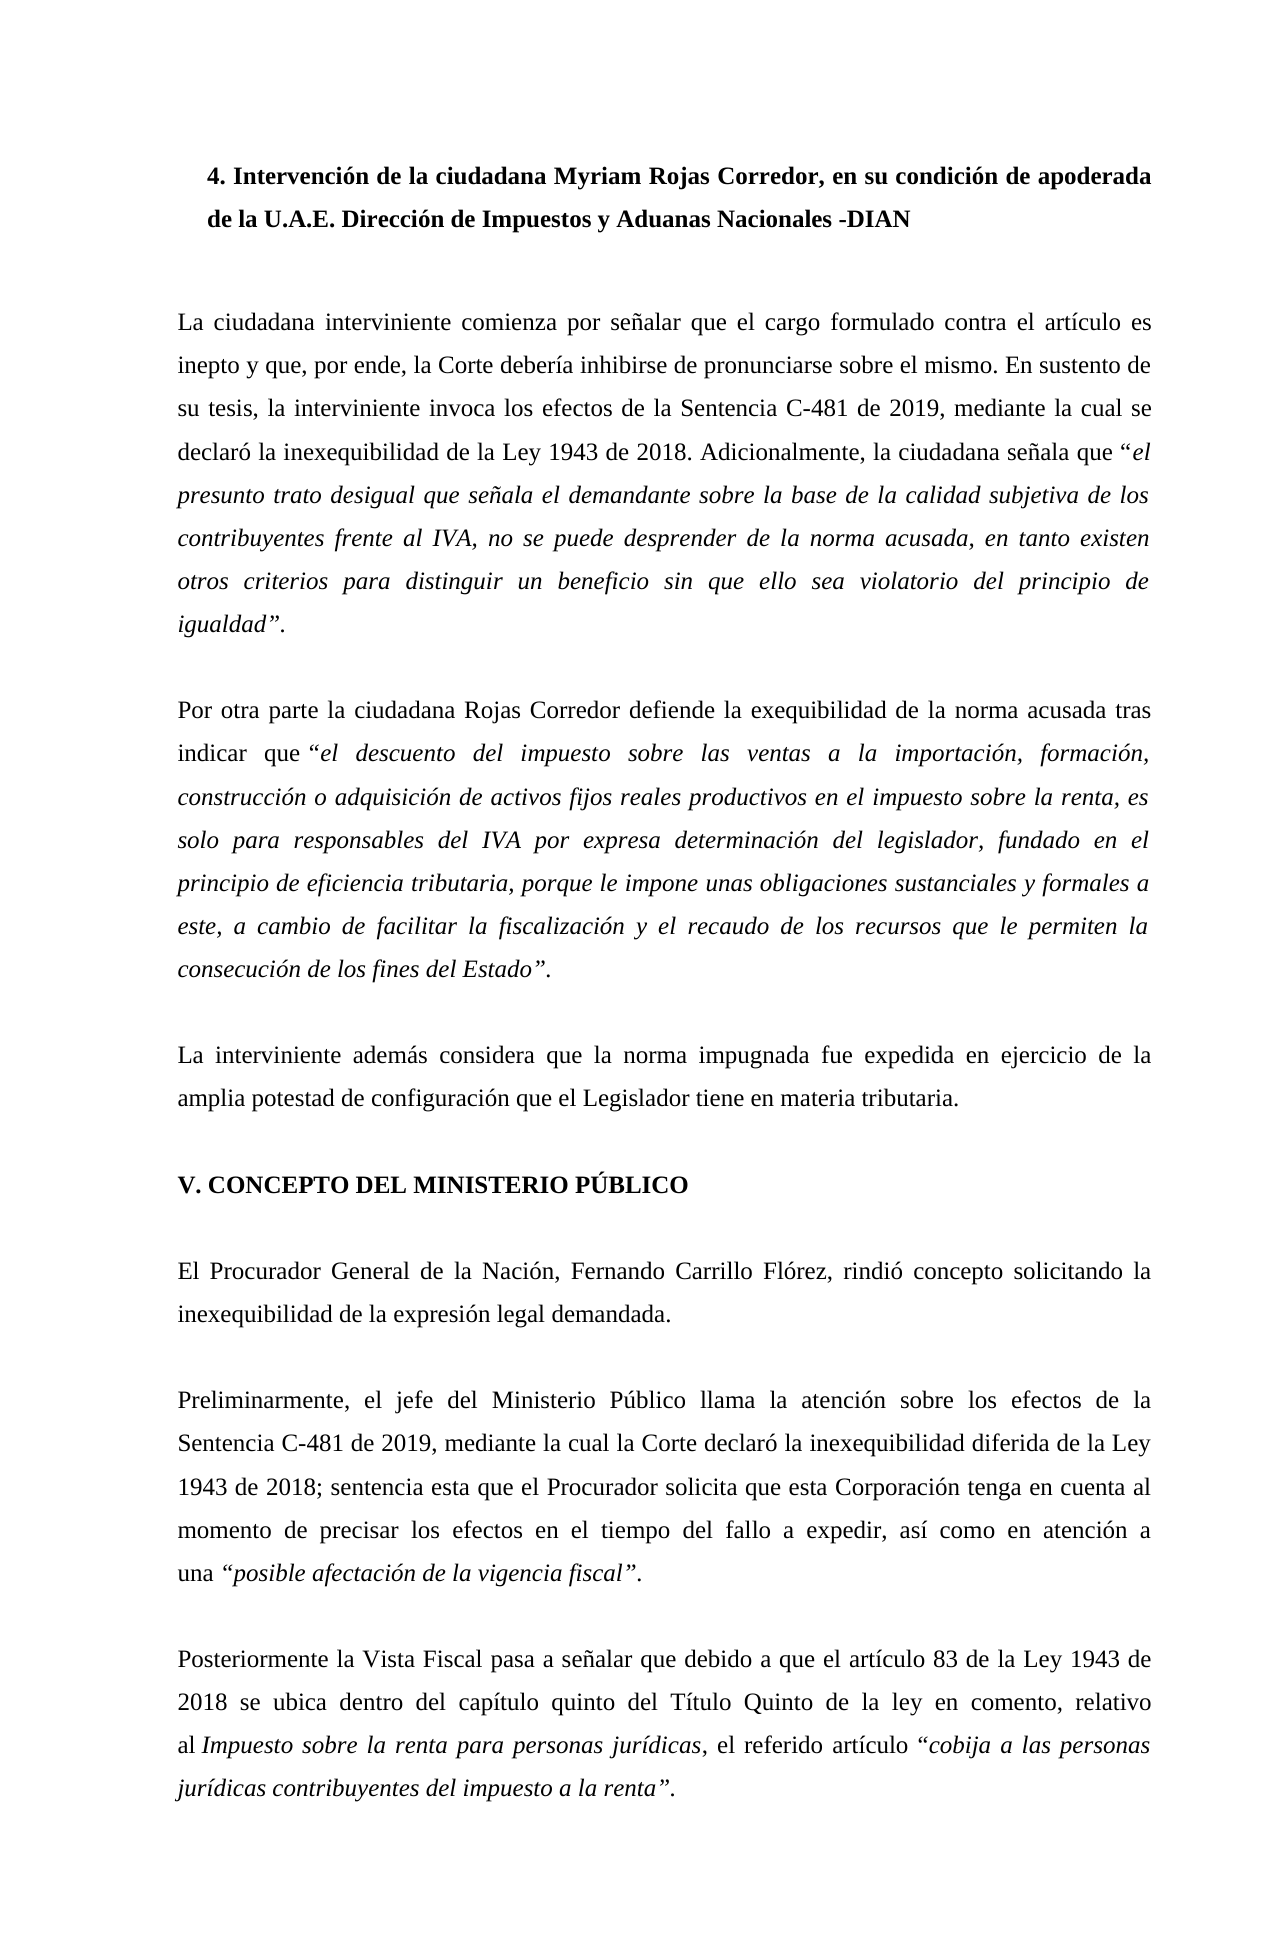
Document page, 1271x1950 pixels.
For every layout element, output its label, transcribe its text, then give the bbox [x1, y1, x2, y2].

text Por otra parte la ciudadana Rojas Corredor defiende la exequibilidad de la norma acusada tras indicar que “el descuento del impuesto sobre las ventas a la importación, formación, construcción o adquisición de activos fijos reales productivos en el impuesto sobre la renta, es solo para responsables del IVA por expresa determinación del legislador, fundado en el principio de eficiencia tributaria, porque le impone unas obligaciones sustanciales y formales a este, a cambio de facilitar la fiscalización y el recaudo de los recursos que le permiten la consecución de los fines del Estado”. [177, 695, 1153, 983]
text Posteriormente la Vista Fiscal pasa a señalar que debido a que el artículo 83 de la Ley 1943 de 2018 se ubica dentro del capítulo quinto del Título Quinto de la ley en comento, relativo al Impuesto sobre la renta para personas jurídicas, el referido artículo “cobija a las personas jurídicas contribuyentes del impuesto a la renta”. [177, 1644, 1153, 1802]
text 4. Intervención de la ciudadana Myriam Rojas Corredor, en su condición de apoderada de la U.A.E. Dirección de Impuestos y Aduanas Nacionales -DIAN [207, 161, 1153, 233]
text Preliminarmente, el jefe del Ministerio Público llama la atención sobre los efectos de la Sentencia C-481 de 2019, mediante la cual la Corte declaró la inexequibilidad diferida de la Ley 1943 de 2018; sentencia esta que el Procurador solicita que esta Corporación tenga en cuenta al momento de precisar los efectos en el tiempo del fallo a expedir, así como en atención a una “posible afectación de la vigencia fiscal”. [177, 1385, 1153, 1587]
text El Procurador General de la Nación, Fernando Carrillo Flórez, rindió concepto solicitando la inexequibilidad de la expresión legal demandada. [177, 1256, 1153, 1328]
text La ciudadana interviniente comienza por señalar que el cargo formulado contra el artículo es inepto y que, por ende, la Corte debería inhibirse de pronunciarse sobre el mismo. En sustento de su tesis, la interviniente invoca los efectos de la Sentencia C-481 de 2019, mediante la cual se declaró la inexequibilidad de la Ley 1943 de 2018. Adicionalmente, la ciudadana señala que “el presunto trato desigual que señala el demandante sobre la base de la calidad subjetiva de los contribuyentes frente al IVA, no se puede desprender de la norma acusada, en tanto existen otros criterios para distinguir un beneficio sin que ello sea violatorio del principio de igualdad”. [177, 307, 1153, 638]
text V. CONCEPTO DEL MINISTERIO PÚBLICO [177, 1170, 1153, 1198]
text La interviniente además considera que la norma impugnada fue expedida en ejercicio de la amplia potestad de configuración que el Legislador tiene en materia tributaria. [177, 1040, 1153, 1112]
